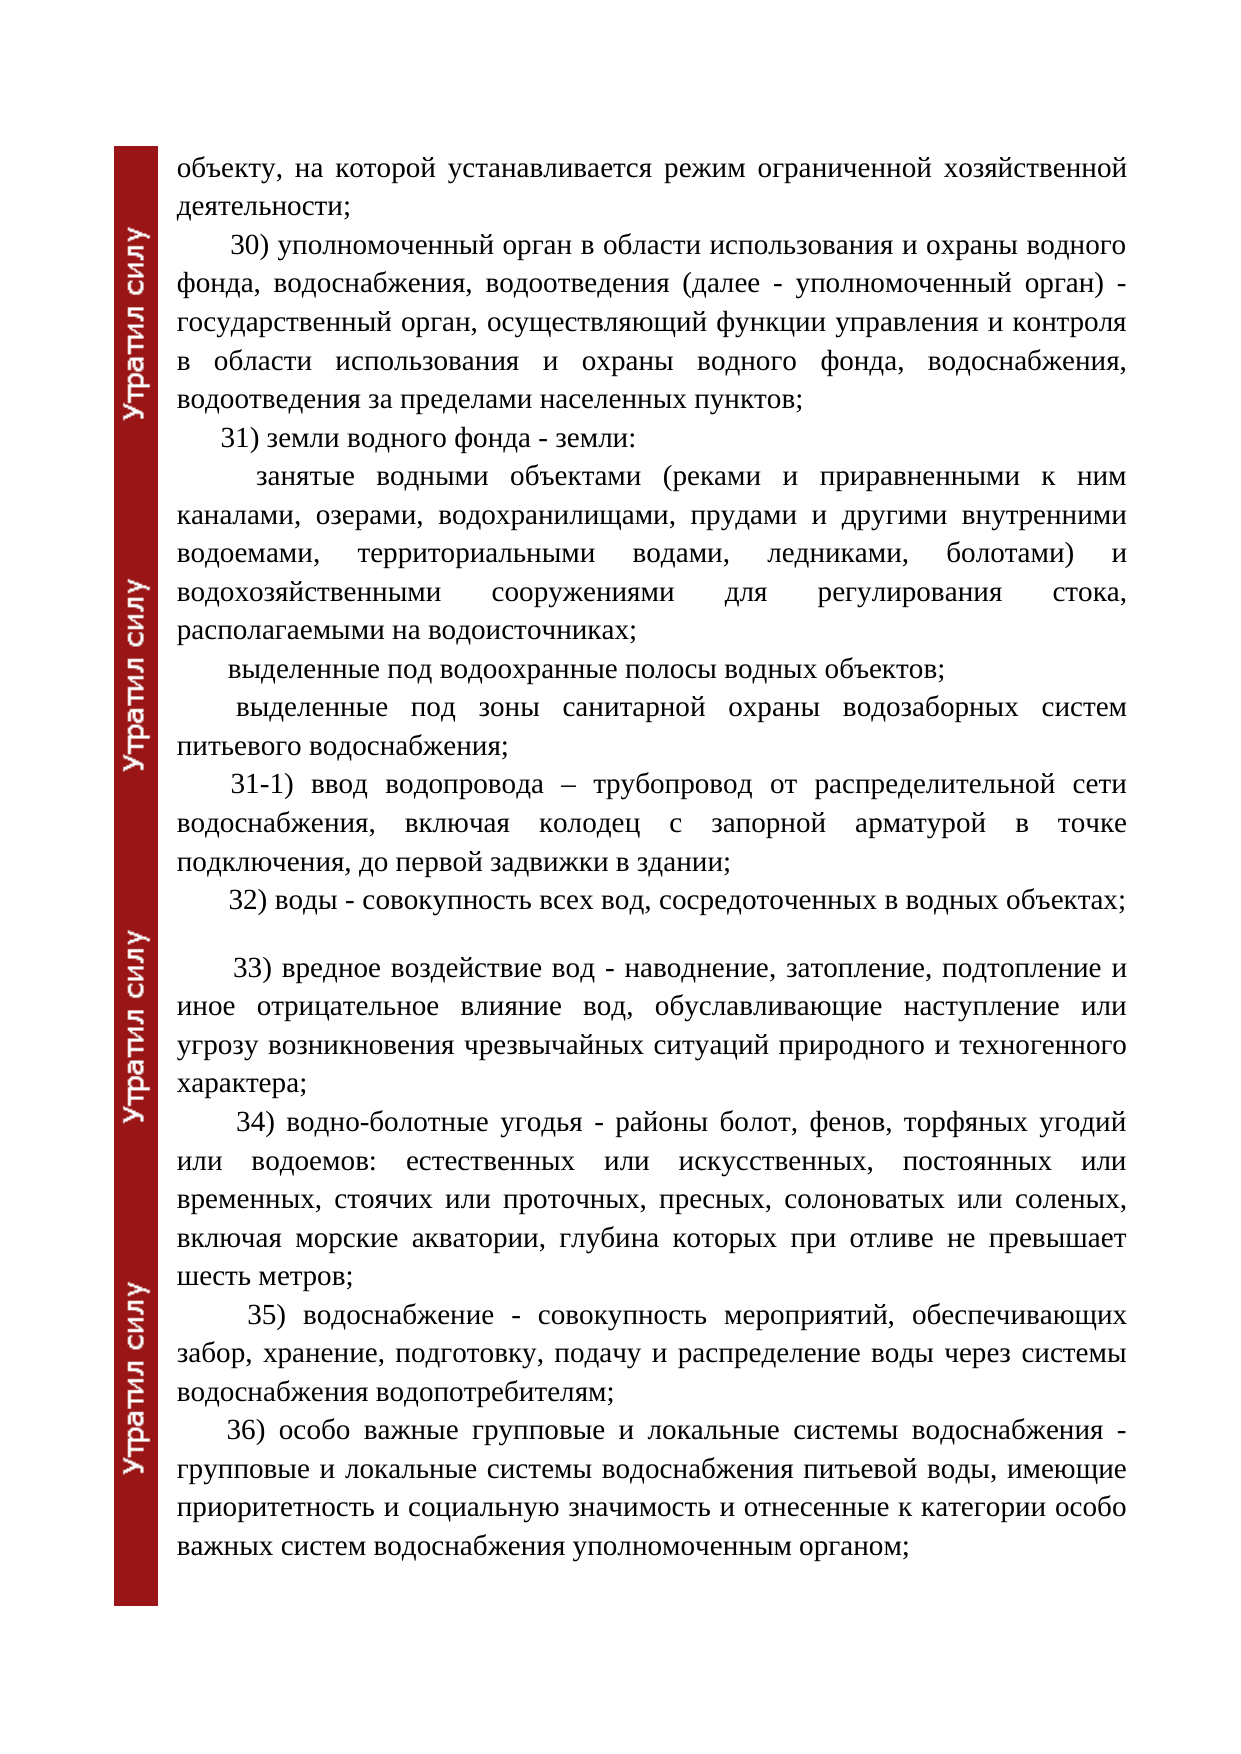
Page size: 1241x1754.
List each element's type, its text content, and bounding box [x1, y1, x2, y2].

picture [114, 415, 158, 420]
text 31-1) ввод водопровода – трубопровод от распределительной сети водоснабжения, включая колодец с запорной арматурой в точке подключения, до первой задвижки в здании; [112, 767, 1128, 877]
picture [114, 646, 158, 651]
text выделенные под водоохранные полосы водных объектов; [112, 651, 1128, 684]
picture [114, 877, 158, 882]
picture [114, 1407, 158, 1412]
text 31) земли водного фонда - земли: [112, 420, 1128, 453]
text 32) воды - совокупность всех вод, сосредоточенных в водных объектах; [112, 882, 1128, 946]
picture [114, 146, 158, 150]
text 35) водоснабжение - совокупность мероприятий, обеспечивающих забор, хранение, подготовку, подачу и распределение воды через системы водоснабжения водопотребителям; [112, 1297, 1128, 1407]
picture [114, 946, 158, 950]
text занятые водными объектами (реками и приравненными к ним каналами, озерами, водохранилищами, прудами и другими внутренними водоемами, территориальными водами, ледниками, болотами) и водохозяйственными сооружениями для регулирования стока, располагаемыми на водоисточниках; [112, 458, 1128, 646]
picture [114, 222, 158, 227]
picture [114, 1562, 158, 1606]
text 36) особо важные групповые и локальные системы водоснабжения - групповые и локальные системы водоснабжения питьевой воды, имеющие приоритетность и социальную значимость и отнесенные к категории особо важных систем водоснабжения уполномоченным органом; [112, 1412, 1128, 1562]
text выделенные под зоны санитарной охраны водозаборных систем питьевого водоснабжения; [112, 689, 1128, 762]
text 30) уполномоченный орган в области использования и охраны водного фонда, водоснабжения, водоотведения (далее - уполномоченный орган) - государственный орган, осуществляющий функции управления и контроля в области использования и охраны водного фонда, водоснабжения, водоотведения за пределами населенных пунктов; [112, 227, 1128, 415]
text 33) вредное воздействие вод - наводнение, затопление, подтопление и иное отрицательное влияние вод, обуславливающие наступление или угрозу возникновения чрезвычайных ситуаций природного и техногенного характера; [112, 950, 1128, 1099]
picture [114, 453, 158, 458]
picture [114, 684, 158, 689]
picture [114, 762, 158, 767]
text 34) водно-болотные угодья - районы болот, фенов, торфяных угодий или водоемов: естественных или искусственных, постоянных или временных, стоячих или проточных, пресных, солоноватых или соленых, включая морские акватории, глубина которых при отливе не превышает шесть метров; [112, 1104, 1128, 1292]
picture [114, 1099, 158, 1104]
picture [114, 1292, 158, 1297]
